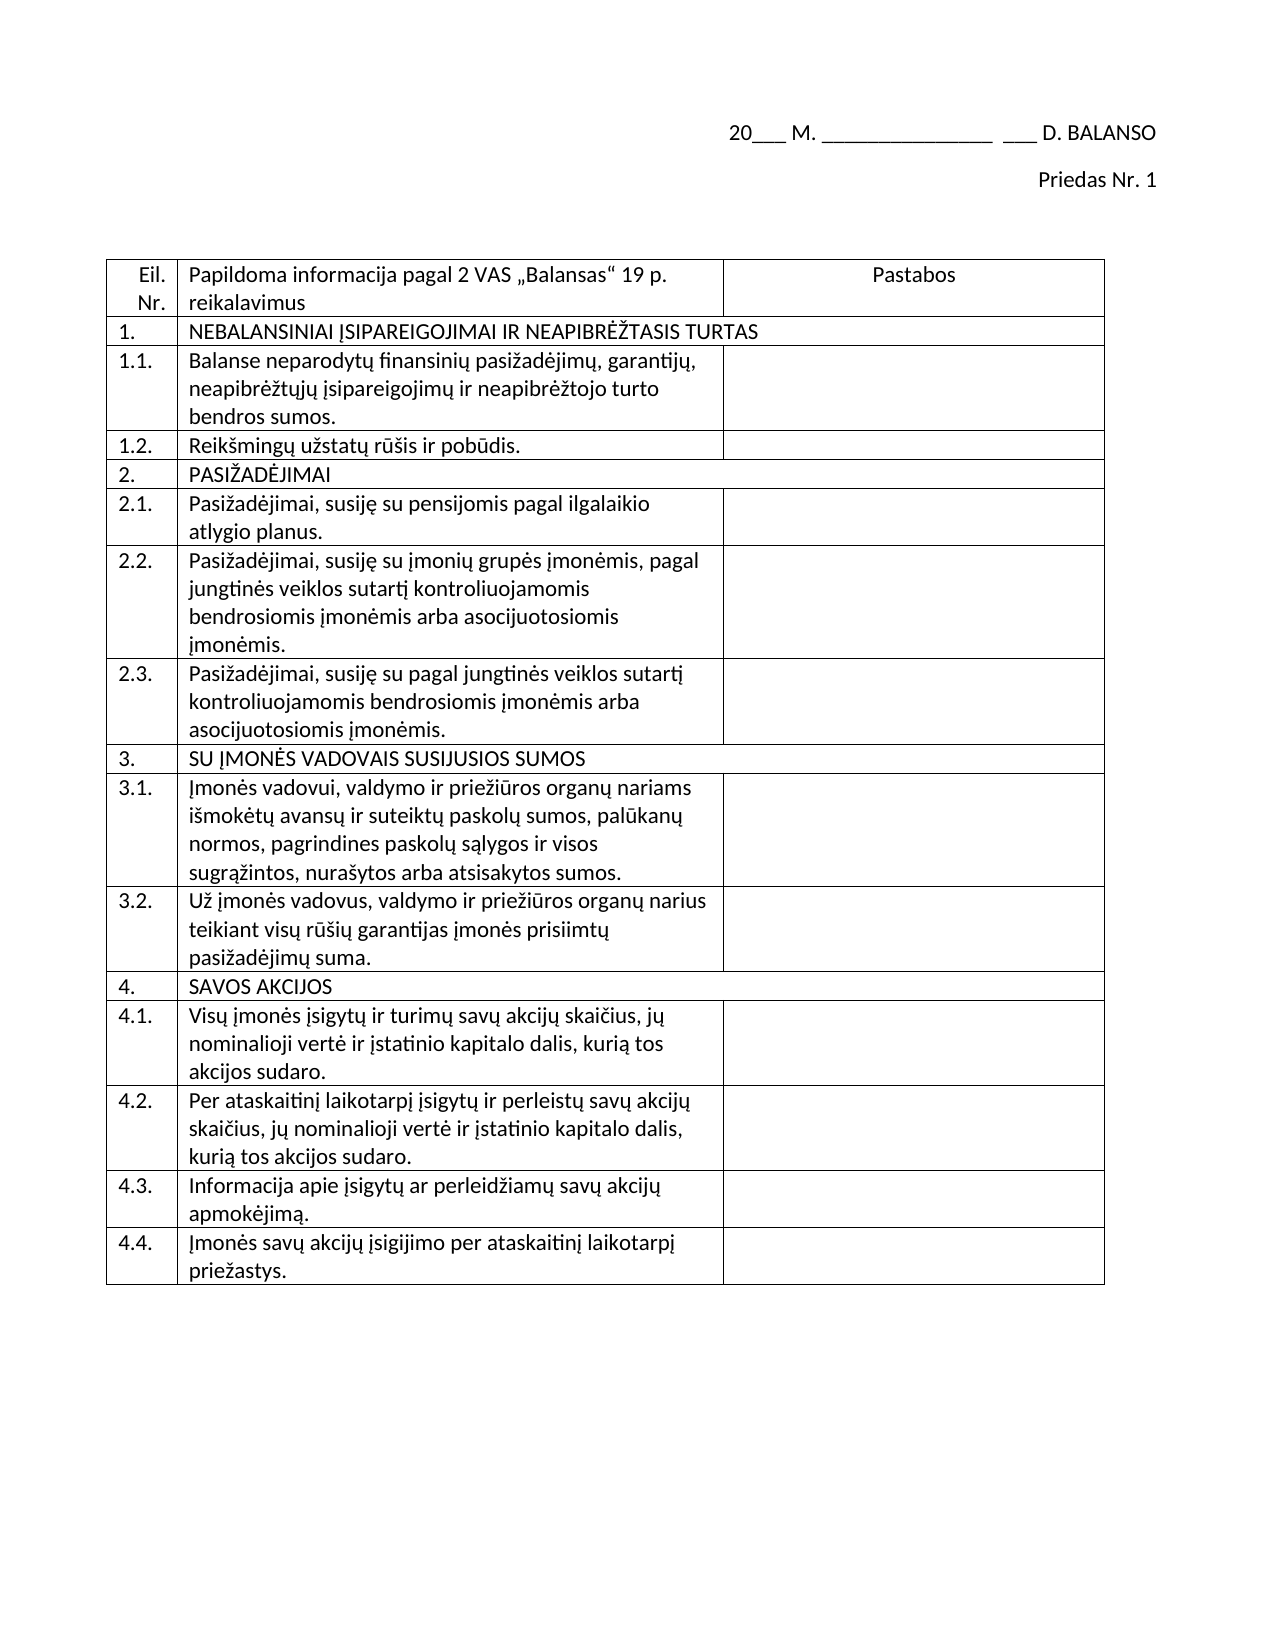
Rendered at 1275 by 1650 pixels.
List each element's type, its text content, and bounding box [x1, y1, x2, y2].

table_cell [724, 1171, 1104, 1227]
table_cell Už įmonės vadovus, valdymo ir priežiūros organų narius teikiant visų rūšių garantijas įmonės prisiimtų pasižadėjimų suma. [178, 887, 723, 971]
table_cell 3.1. [107, 774, 177, 886]
table_cell 3. [107, 745, 177, 772]
table_cell [724, 1086, 1104, 1170]
table_cell 4.3. [107, 1171, 177, 1227]
text Priedas Nr. 1 [118, 165, 1157, 193]
table_cell Balanse neparodytų finansinių pasižadėjimų, garantijų, neapibrėžtųjų įsipareigojimų ir neapibrėžtojo turto bendros sumos. [178, 346, 723, 430]
table_cell 1.1. [107, 346, 177, 430]
table_cell 4.4. [107, 1228, 177, 1284]
table_cell [724, 489, 1104, 545]
table_cell [724, 659, 1104, 743]
table_cell Įmonės savų akcijų įsigijimo per ataskaitinį laikotarpį priežastys. [178, 1228, 723, 1284]
table_cell [724, 887, 1104, 971]
table_cell Per ataskaitinį laikotarpį įsigytų ir perleistų savų akcijų skaičius, jų nominalioji vertė ir įstatinio kapitalo dalis, kurią tos akcijos sudaro. [178, 1086, 723, 1170]
table_cell [724, 431, 1104, 459]
table_cell Visų įmonės įsigytų ir turimų savų akcijų skaičius, jų nominalioji vertė ir įstatinio kapitalo dalis, kurią tos akcijos sudaro. [178, 1001, 723, 1085]
table_cell Pasižadėjimai, susiję su pagal jungtinės veiklos sutartį kontroliuojamomis bendrosiomis įmonėmis arba asocijuotosiomis įmonėmis. [178, 659, 723, 743]
table_cell PASIŽADĖJIMAI [178, 460, 1104, 488]
table_cell 4.1. [107, 1001, 177, 1085]
table_cell 2. [107, 460, 177, 488]
table_cell Pasižadėjimai, susiję su įmonių grupės įmonėmis, pagal jungtinės veiklos sutartį kontroliuojamomis bendrosiomis įmonėmis arba asocijuotosiomis įmonėmis. [178, 546, 723, 658]
table_cell 1.2. [107, 431, 177, 459]
table_cell 1. [107, 317, 177, 345]
table_header Eil. Nr. [107, 260, 177, 316]
table_cell SU ĮMONĖS VADOVAIS SUSIJUSIOS SUMOS [178, 745, 1104, 772]
table_cell 4. [107, 972, 177, 1000]
text 20___ M. _______________ ___ D. BALANSO [118, 118, 1157, 146]
table_cell Pasižadėjimai, susiję su pensijomis pagal ilgalaikio atlygio planus. [178, 489, 723, 545]
table_cell [724, 346, 1104, 430]
table_cell Įmonės vadovui, valdymo ir priežiūros organų nariams išmokėtų avansų ir suteiktų paskolų sumos, palūkanų normos, pagrindines paskolų sąlygos ir visos sugrąžintos, nurašytos arba atsisakytos sumos. [178, 774, 723, 886]
table_cell [724, 546, 1104, 658]
table_cell Informacija apie įsigytų ar perleidžiamų savų akcijų apmokėjimą. [178, 1171, 723, 1227]
table_cell 3.2. [107, 887, 177, 971]
table_cell [724, 774, 1104, 886]
table_cell [724, 1001, 1104, 1085]
table_cell 2.1. [107, 489, 177, 545]
table_cell Reikšmingų užstatų rūšis ir pobūdis. [178, 431, 723, 459]
table_cell 2.3. [107, 659, 177, 743]
table_cell 4.2. [107, 1086, 177, 1170]
table_cell SAVOS AKCIJOS [178, 972, 1104, 1000]
table_cell NEBALANSINIAI ĮSIPAREIGOJIMAI IR NEAPIBRĖŽTASIS TURTAS [178, 317, 1104, 345]
table_header Papildoma informacija pagal 2 VAS „Balansas“ 19 p. reikalavimus [178, 260, 723, 316]
table_cell [724, 1228, 1104, 1284]
table_header Pastabos [724, 260, 1104, 316]
table_cell 2.2. [107, 546, 177, 658]
